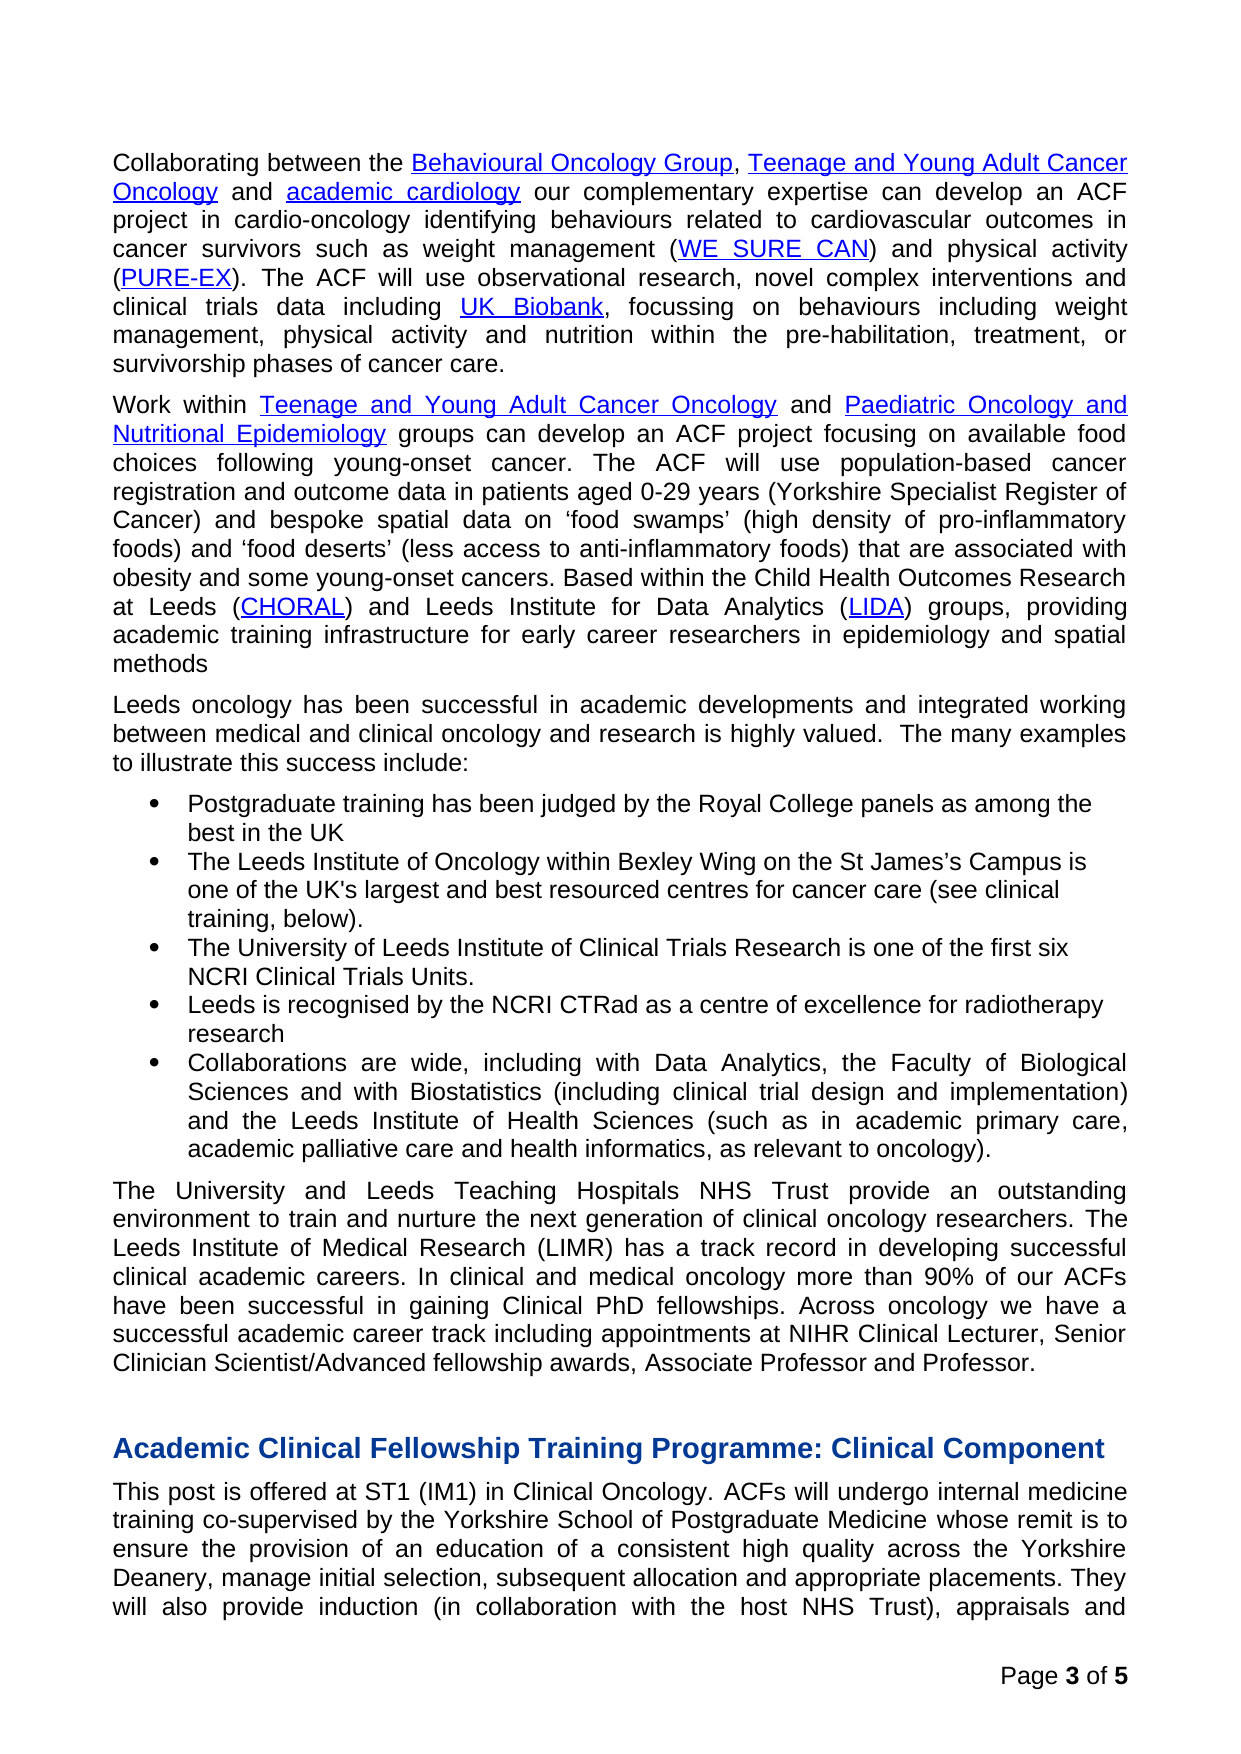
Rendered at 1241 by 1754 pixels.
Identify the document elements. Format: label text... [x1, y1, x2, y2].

list The Leeds Institute of Oncology within Bexley Wing on the St James’s Campus is one of the UK's largest and best resourced centres for cancer care (see clinical training, below). [150, 847, 1128, 933]
text Collaborating between the Behavioural Oncology Group, Teenage and Young Adult Cancer Oncology and academic cardiology our complementary expertise can develop an ACF project in cardio-oncology identifying behaviours related to cardiovascular outcomes in cancer survivors such as weight management (WE SURE CAN) and physical activity (PURE-EX). The ACF will use observational research, novel complex interventions and clinical trials data including UK Biobank, focussing on behaviours including weight management, physical activity and nutrition within the pre-habilitation, treatment, or survivorship phases of cancer care. [112, 148, 1128, 378]
subtitle Academic Clinical Fellowship Training Programme: Clinical Component [112, 1431, 1128, 1464]
text The University and Leeds Teaching Hospitals NHS Trust provide an outstanding environment to train and nurture the next generation of clinical oncology researchers. The Leeds Institute of Medical Research (LIMR) has a track record in developing successful clinical academic careers. In clinical and medical oncology more than 90% of our ACFs have been successful in gaining Clinical PhD fellowships. Across oncology we have a successful academic career track including appointments at NIHR Clinical Lecturer, Senior Clinician Scientist/Advanced fellowship awards, Associate Professor and Professor. [112, 1176, 1128, 1377]
text Leeds oncology has been successful in academic developments and integrated working between medical and clinical oncology and research is highly valued. The many examples to illustrate this success include: [112, 690, 1128, 776]
text Work within Teenage and Young Adult Cancer Oncology and Paediatric Oncology and Nutritional Epidemiology groups can develop an ACF project focusing on available food choices following young-onset cancer. The ACF will use population-based cancer registration and outcome data in patients aged 0-29 years (Yorkshire Specialist Register of Cancer) and bespoke spatial data on ‘food swamps’ (high density of pro-inflammatory foods) and ‘food deserts’ (less access to anti-inflammatory foods) that are associated with obesity and some young-onset cancers. Based within the Child Health Outcomes Research at Leeds (CHORAL) and Leeds Institute for Data Analytics (LIDA) groups, providing academic training infrastructure for early career researchers in epidemiology and spatial methods [112, 390, 1128, 678]
list Postgraduate training has been judged by the Royal College panels as among the best in the UK [150, 789, 1128, 847]
list Leeds is recognised by the NCRI CTRad as a centre of excellence for radiotherapy research [150, 991, 1128, 1048]
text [112, 1477, 1128, 1621]
list The University of Leeds Institute of Clinical Trials Research is one of the first six NCRI Clinical Trials Units. [150, 933, 1128, 991]
list Collaborations are wide, including with Data Analytics, the Faculty of Biological Sciences and with Biostatistics (including clinical trial design and implementation) and the Leeds Institute of Health Sciences (such as in academic primary care, academic palliative care and health informatics, as relevant to oncology). [150, 1048, 1128, 1163]
